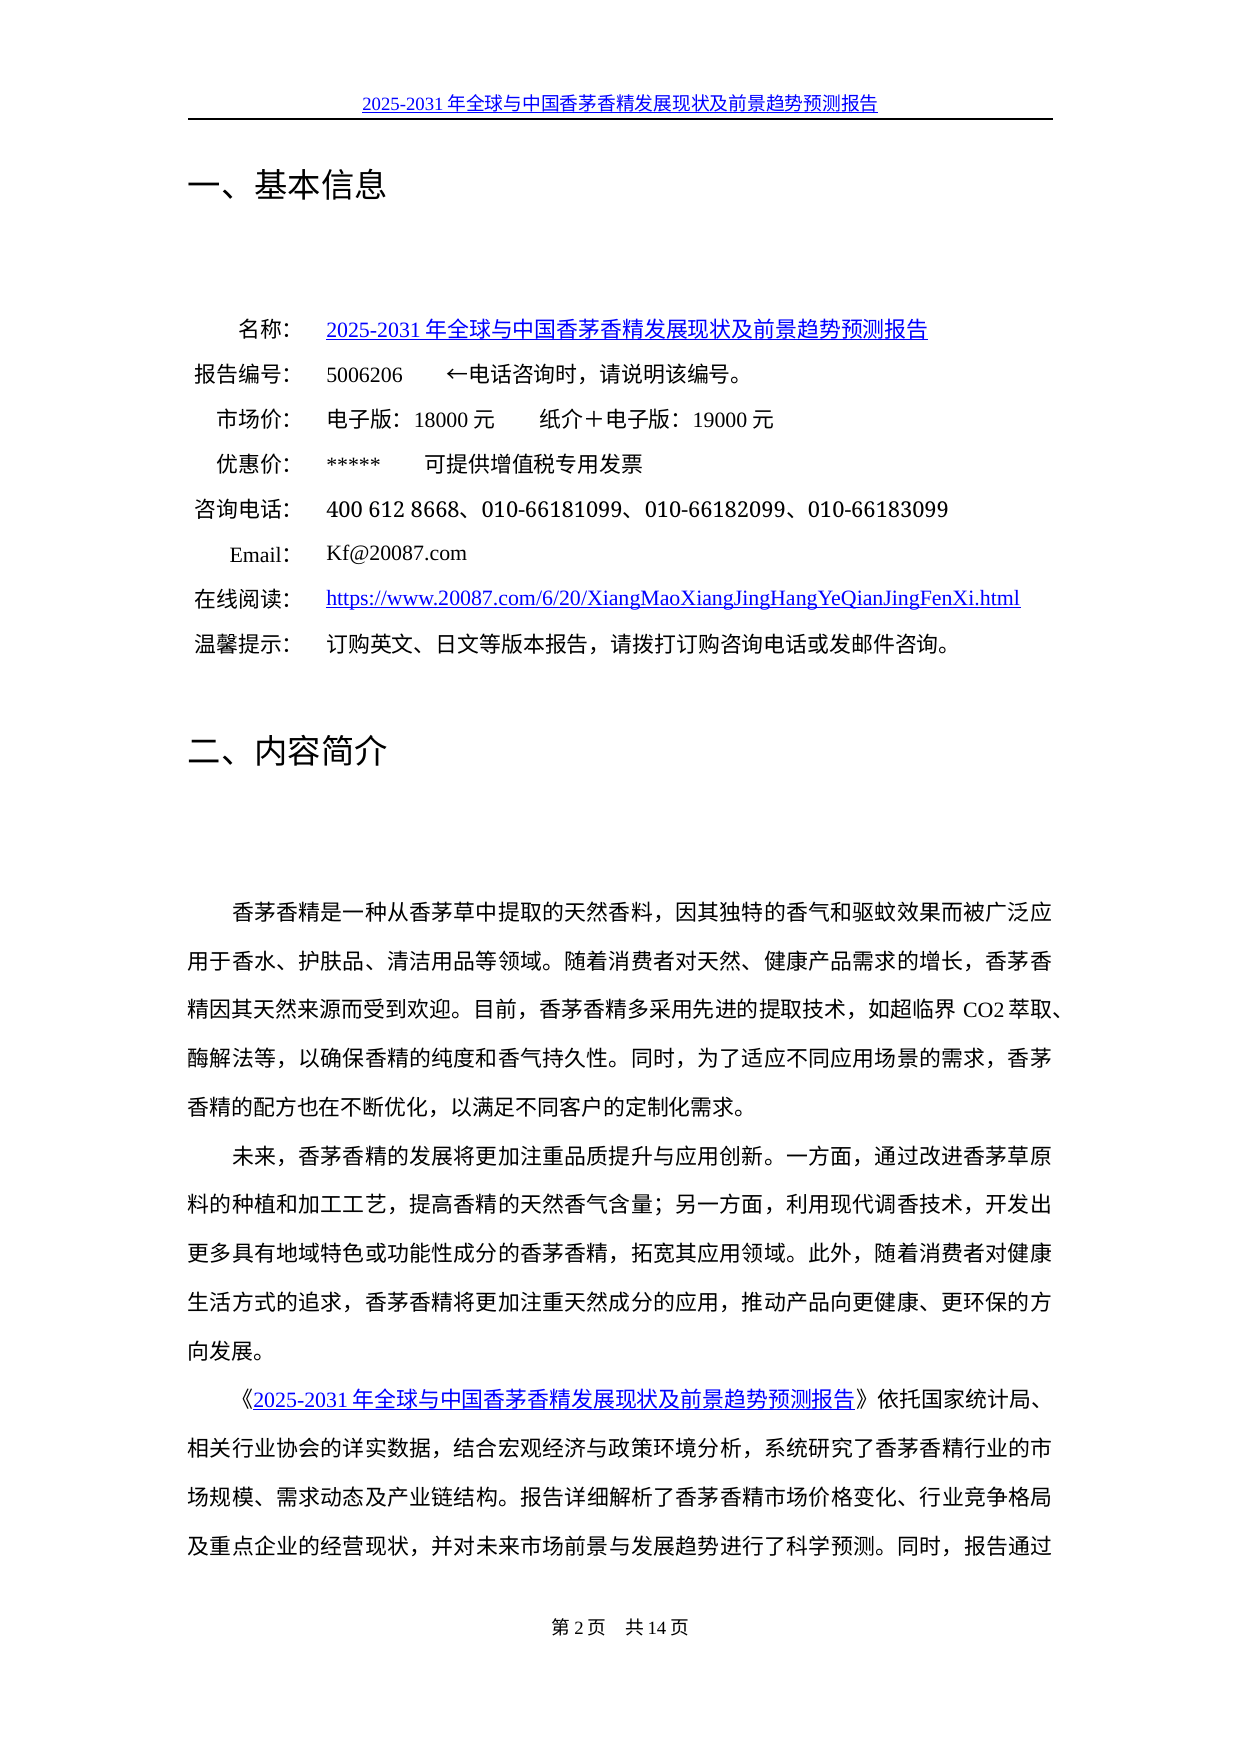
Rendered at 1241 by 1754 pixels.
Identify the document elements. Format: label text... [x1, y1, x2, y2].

table_header 名称： [167, 312, 315, 357]
table_cell ***** 可提供增值税专用发票 [315, 447, 1073, 492]
table_cell 温馨提示： [167, 627, 315, 672]
table_header 2025-2031年全球与中国香茅香精发展现状及前景趋势预测报告 [315, 312, 1073, 357]
title 二、内容简介 [187, 717, 1053, 782]
table_cell 订购英文、日文等版本报告，请拨打订购咨询电话或发邮件咨询。 [315, 627, 1073, 672]
table_cell Email： [167, 537, 315, 582]
table_cell 400 612 8668、010-66181099、010-66182099、010-66183099 [315, 492, 1073, 537]
table_cell 在线阅读： [167, 582, 315, 627]
table_cell 市场价： [167, 402, 315, 447]
table_cell 报告编号： [167, 357, 315, 402]
table_cell Kf@20087.com [315, 537, 1073, 582]
table_cell [315, 582, 1073, 627]
table_cell 5006206 ←电话咨询时，请说明该编号。 [315, 357, 1073, 402]
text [187, 894, 1053, 1561]
table_cell 电子版：18000 元 纸介＋电子版：19000 元 [315, 402, 1073, 447]
title 一、基本信息 [187, 150, 1053, 215]
table_cell 优惠价： [167, 447, 315, 492]
table_cell 咨询电话： [167, 492, 315, 537]
